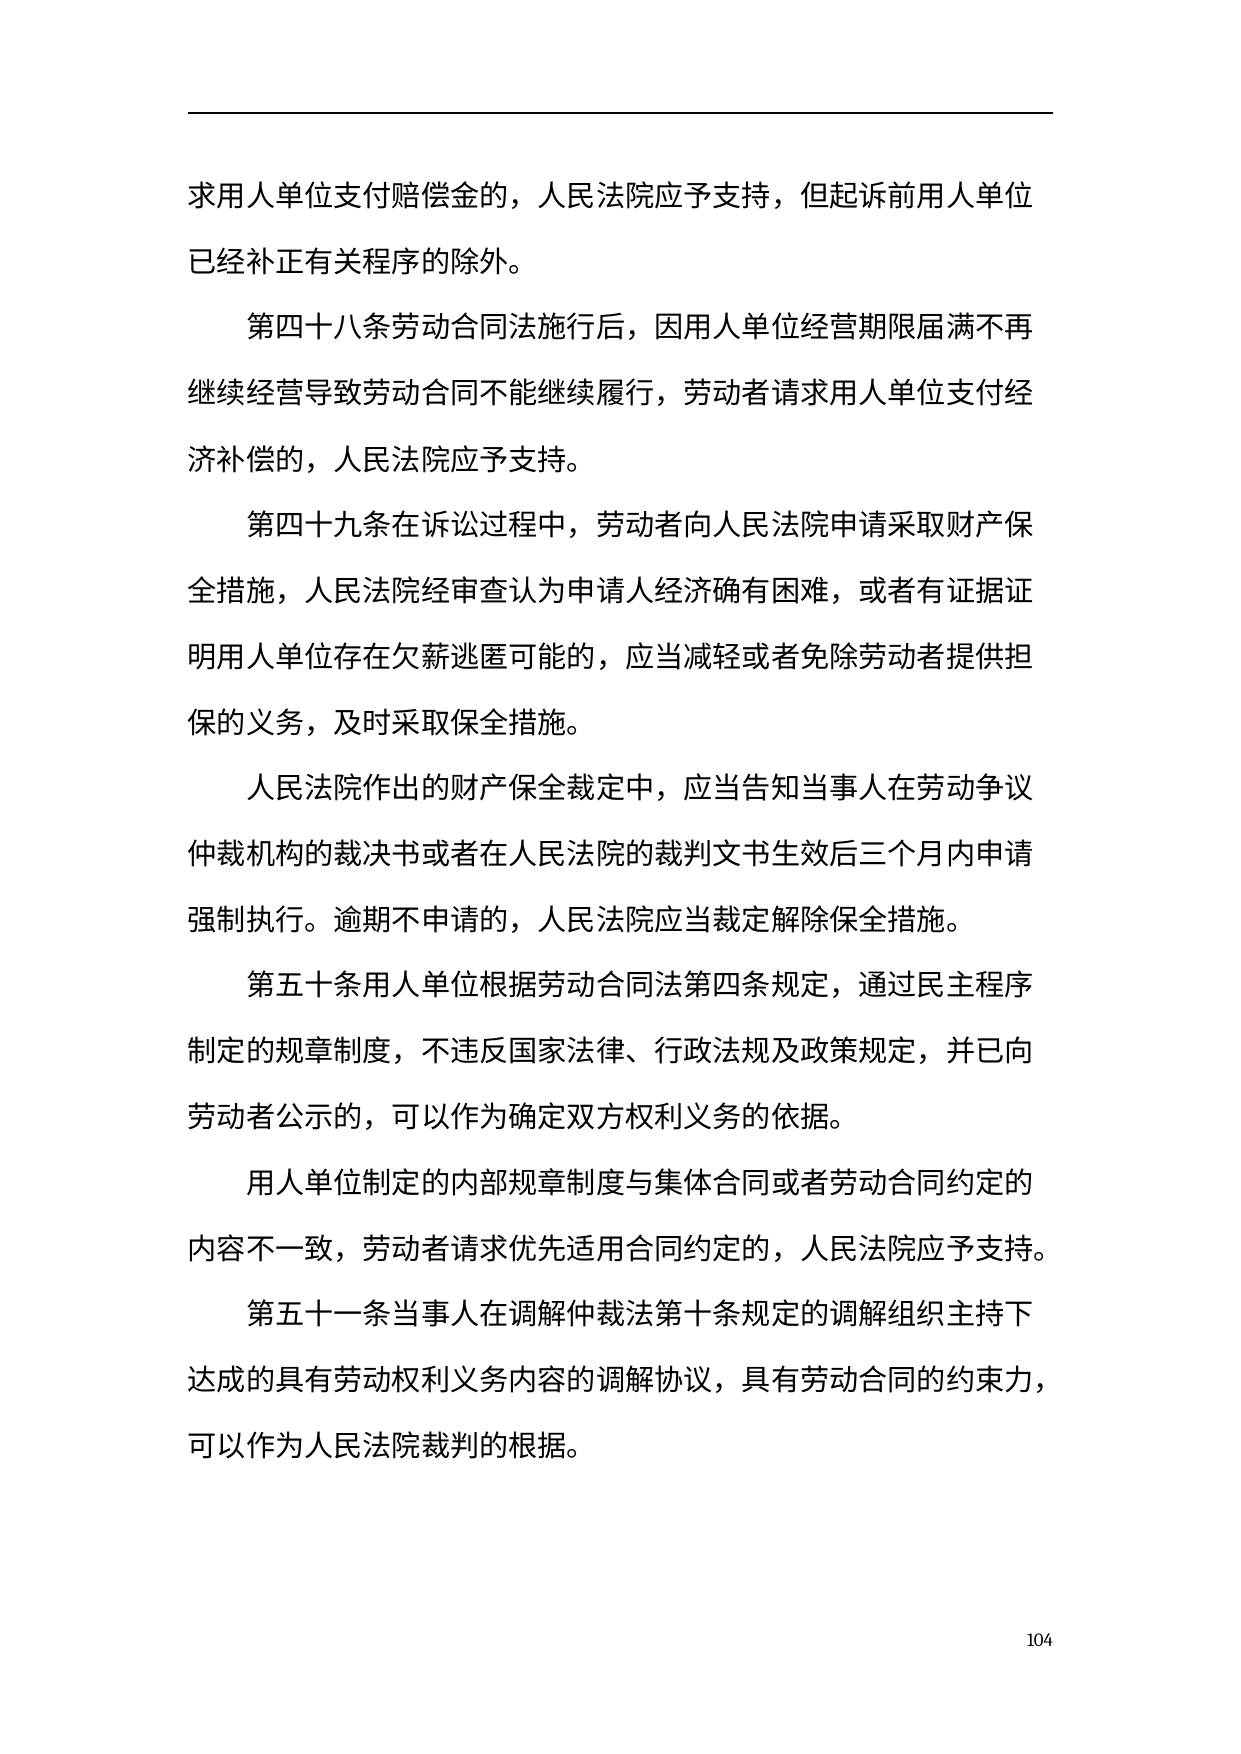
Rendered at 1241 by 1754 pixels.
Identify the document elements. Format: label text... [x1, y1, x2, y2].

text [187, 172, 1053, 282]
text 第四十八条劳动合同法施行后，因用人单位经营期限届满不再继续经营导致劳动合同不能继续履行，劳动者请求用人单位支付经济补偿的，人民法院应予支持。 [187, 303, 1053, 479]
text 第五十一条当事人在调解仲裁法第十条规定的调解组织主持下达成的具有劳动权利义务内容的调解协议，具有劳动合同的约束力，可以作为人民法院裁判的根据。 [187, 1290, 1053, 1466]
text 第五十条用人单位根据劳动合同法第四条规定，通过民主程序制定的规章制度，不违反国家法律、行政法规及政策规定，并已向劳动者公示的，可以作为确定双方权利义务的依据。 [187, 961, 1053, 1137]
text 第四十九条在诉讼过程中，劳动者向人民法院申请采取财产保全措施，人民法院经审查认为申请人经济确有困难，或者有证据证明用人单位存在欠薪逃匿可能的，应当减轻或者免除劳动者提供担保的义务，及时采取保全措施。 [187, 501, 1053, 743]
text 用人单位制定的内部规章制度与集体合同或者劳动合同约定的内容不一致，劳动者请求优先适用合同约定的，人民法院应予支持。 [187, 1158, 1053, 1268]
text 人民法院作出的财产保全裁定中，应当告知当事人在劳动争议仲裁机构的裁决书或者在人民法院的裁判文书生效后三个月内申请强制执行。逾期不申请的，人民法院应当裁定解除保全措施。 [187, 764, 1053, 940]
